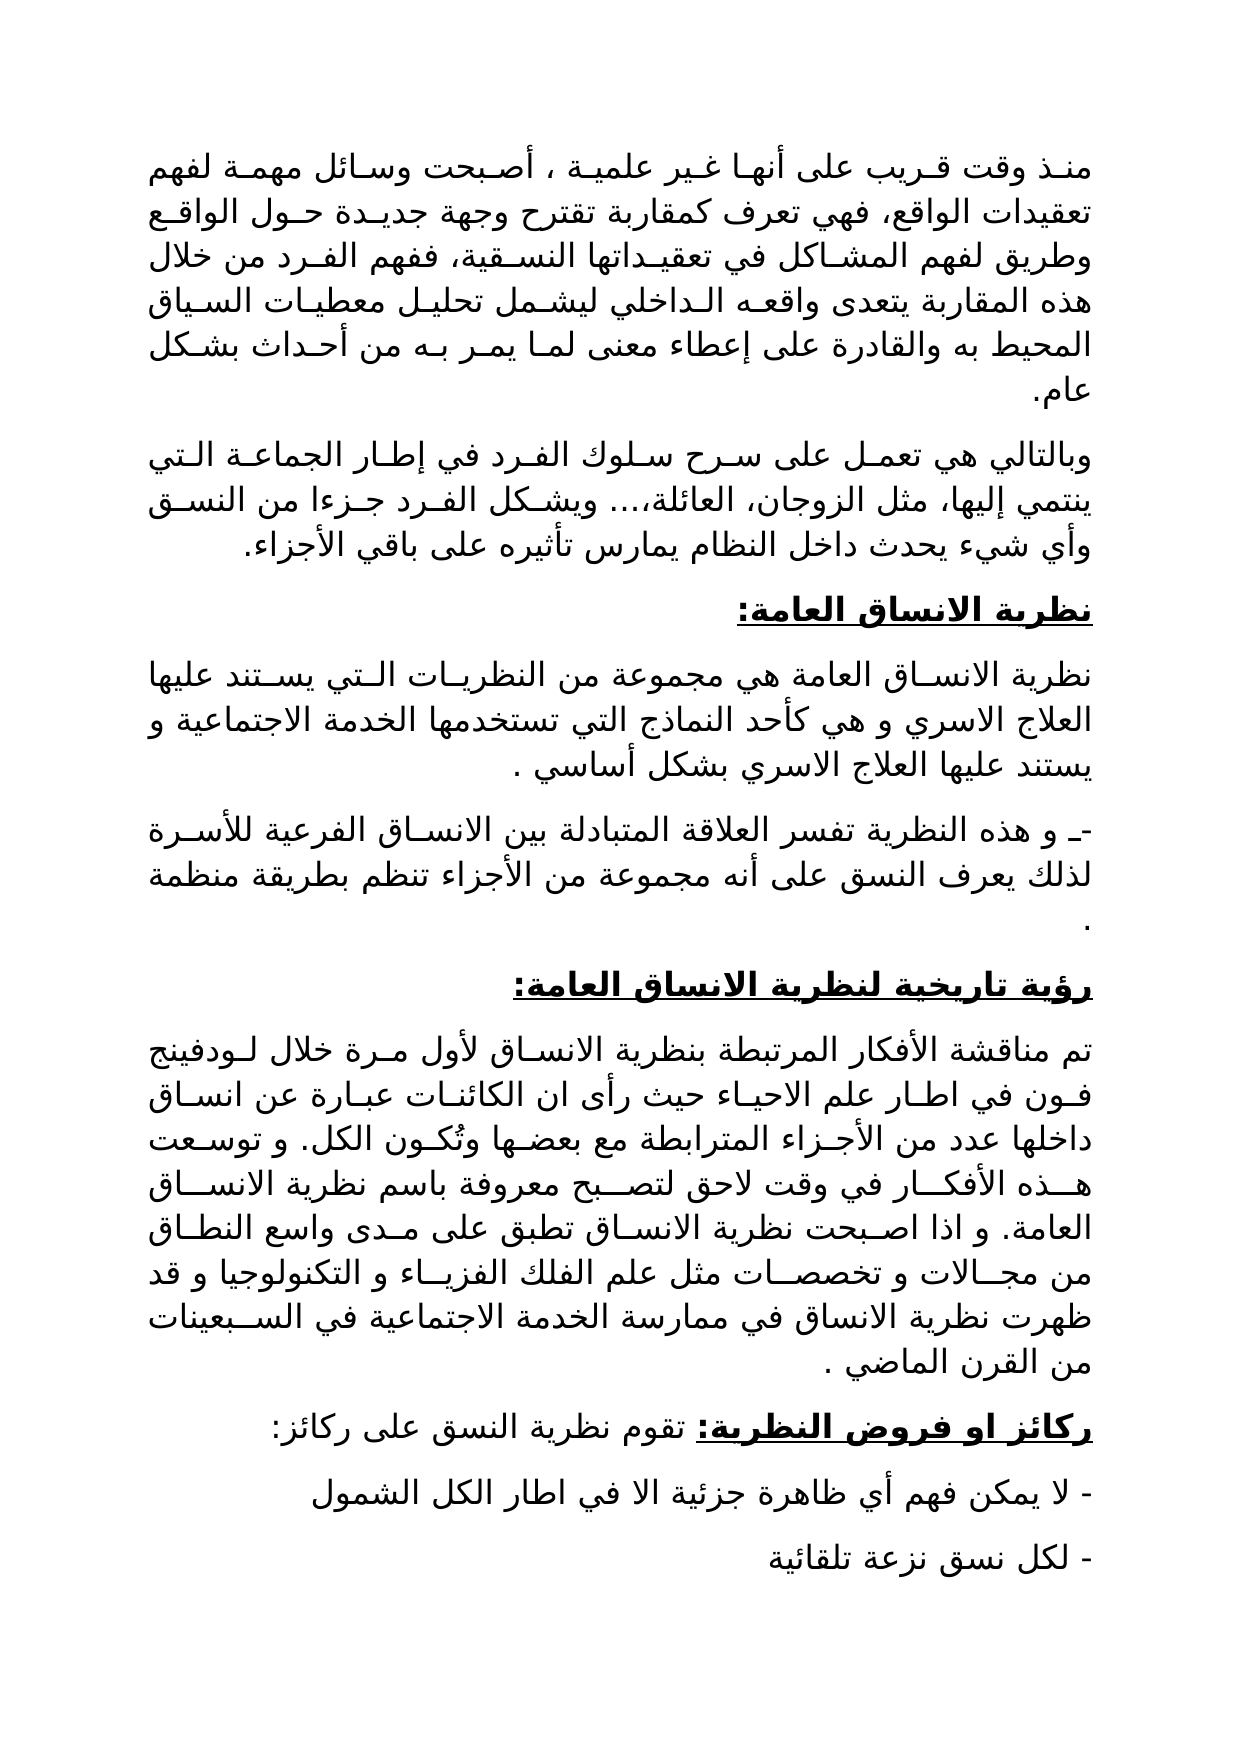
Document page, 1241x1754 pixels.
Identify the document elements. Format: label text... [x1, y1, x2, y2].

text - لكل نسق نزعة تلقائية [148, 1539, 1093, 1578]
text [148, 148, 1093, 409]
text - و هذه النظرية تفسر العلاقة المتبادلة بين الانساق الفرعية للأسرة لذلك يعرف النسق على أنه مجموعة من الأجزاء تنظم بطريقة منظمة . [148, 811, 1093, 938]
text تم مناقشة الأفكار المرتبطة بنظرية الانساق لأول مرة خلال لودفينج فون في اطار علم الاحياء حيث رأى ان الكائنات عبارة عن انساق داخلها عدد من الأجزاء المترابطة مع بعضها وتُكون الكل. و توسعت هذه الأفكار في وقت لاحق لتصبح معروفة باسم نظرية الانساق العامة. و اذا اصبحت نظرية الانساق تطبق على مدى واسع النطاق من مجالات و تخصصات مثل علم الفلك الفزياء و التكنولوجيا و قد ظهرت نظرية الانساق في ممارسة الخدمة الاجتماعية في السبعينات من القرن الماضي . [148, 1031, 1093, 1381]
text وبالتالي هي تعمل على سرح سلوك الفرد في إطار الجماعة التي ينتمي إليها، مثل الزوجان، العائلة،... ويشكل الفرد جزءا من النسق وأي شيء يحدث داخل النظام يمارس تأثيره على باقي الأجزاء. [148, 436, 1093, 564]
text نظرية الانساق العامة: [148, 591, 1093, 629]
text ركائز او فروض النظرية: تقوم نظرية النسق على ركائز: [148, 1408, 1093, 1447]
text - لا يمكن فهم أي ظاهرة جزئية الا في اطار الكل الشمول [148, 1473, 1093, 1512]
text رؤية تاريخية لنظرية الانساق العامة: [148, 965, 1093, 1004]
text نظرية الانساق العامة هي مجموعة من النظريات التي يستند عليها العلاج الاسري و هي كأحد النماذج التي تستخدمها الخدمة الاجتماعية و يستند عليها العلاج الاسري بشكل أساسي . [148, 656, 1093, 784]
